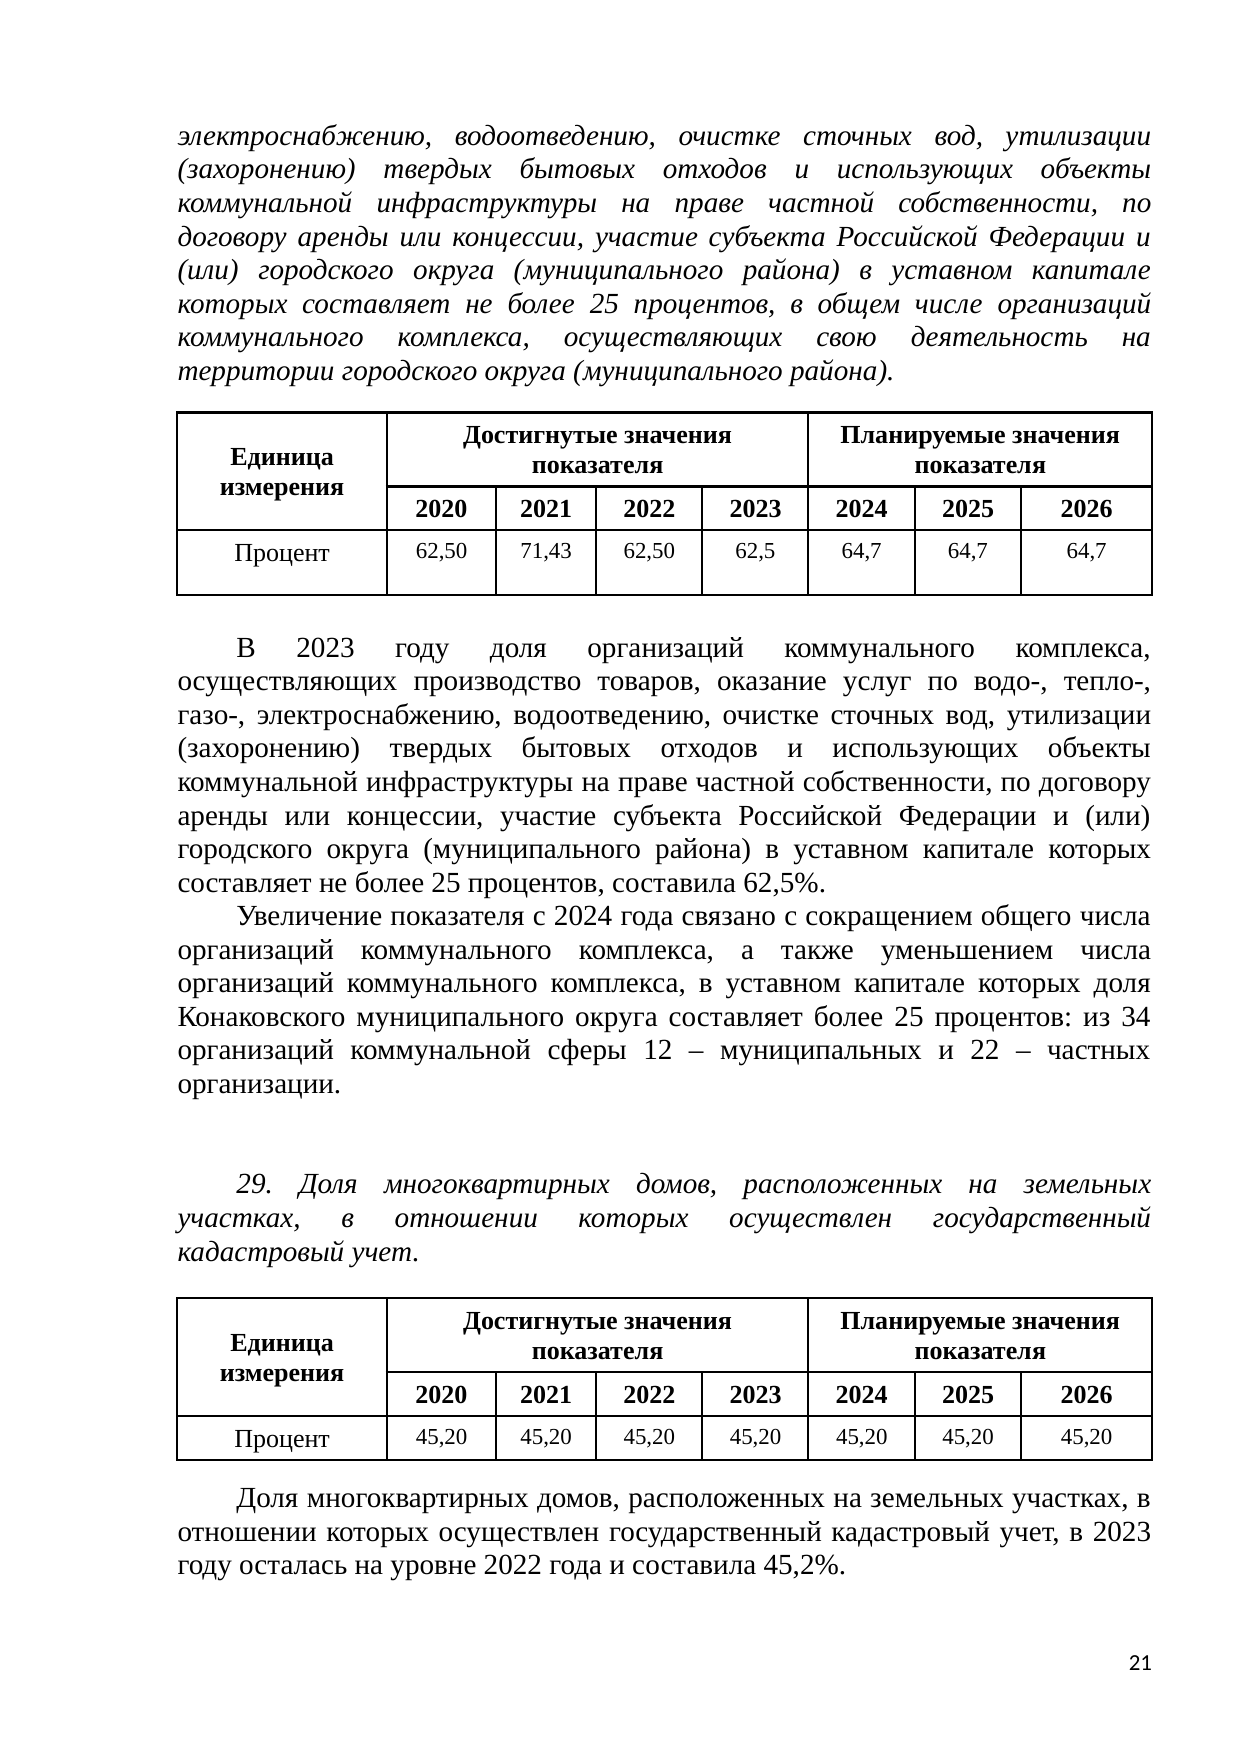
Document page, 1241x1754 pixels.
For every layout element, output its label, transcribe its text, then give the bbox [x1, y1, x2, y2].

table_cell 2022 [597, 1373, 701, 1415]
table_cell 2024 [809, 488, 914, 529]
table_cell 2024 [809, 1373, 914, 1415]
table_cell Процент [178, 531, 386, 594]
table_cell 45,20 [1022, 1417, 1151, 1459]
table_cell 2026 [1022, 488, 1151, 529]
text Доля многоквартирных домов, расположенных на земельных участках, в отношении которых осуществлен государственный кадастровый учет, в 2023 году осталась на уровне 2022 года и составила 45,2%. [177, 1480, 1152, 1581]
table_cell 2022 [597, 488, 701, 529]
table_cell Процент [178, 1417, 386, 1459]
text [177, 118, 1152, 386]
table_cell 45,20 [916, 1417, 1020, 1459]
table_cell 2020 [388, 1373, 495, 1415]
table_header Достигнутые значения показателя [388, 414, 807, 485]
table_cell 45,20 [703, 1417, 807, 1459]
table_cell 45,20 [497, 1417, 595, 1459]
table_cell 2025 [916, 1373, 1020, 1415]
table_cell 2023 [703, 1373, 807, 1415]
table_cell 62,5 [703, 531, 807, 594]
table_cell 2023 [703, 488, 807, 529]
table_cell 45,20 [597, 1417, 701, 1459]
table_cell 64,7 [809, 531, 914, 594]
table_header Достигнутые значения показателя [388, 1299, 807, 1371]
text В 2023 году доля организаций коммунального комплекса, осуществляющих производство товаров, оказание услуг по водо-, тепло-, газо-, электроснабжению, водоотведению, очистке сточных вод, утилизации (захоронению) твердых бытовых отходов и использующих объекты коммунальной инфраструктуры на праве частной собственности, по договору аренды или концессии, участие субъекта Российской Федерации и (или) городского округа (муниципального района) в уставном капитале которых составляет не более 25 процентов, составила 62,5%. [177, 630, 1152, 898]
table_cell 2021 [497, 1373, 595, 1415]
table_cell 2026 [1022, 1373, 1151, 1415]
table_cell 45,20 [388, 1417, 495, 1459]
table_header Планируемые значения показателя [809, 414, 1151, 485]
table_cell 62,50 [388, 531, 495, 594]
table_cell 62,50 [597, 531, 701, 594]
text 29. Доля многоквартирных домов, расположенных на земельных участках, в отношении которых осуществлен государственный кадастровый учет. [177, 1167, 1152, 1267]
table_header Планируемые значения показателя [809, 1299, 1151, 1371]
table_header Единица измерения [178, 1299, 386, 1415]
table_header Единица измерения [178, 414, 386, 529]
table_cell 45,20 [809, 1417, 914, 1459]
table_cell 2025 [916, 488, 1020, 529]
text Увеличение показателя с 2024 года связано с сокращением общего числа организаций коммунального комплекса, а также уменьшением числа организаций коммунального комплекса, в уставном капитале которых доля Конаковского муниципального округа составляет более 25 процентов: из 34 организаций коммунальной сферы 12 – муниципальных и 22 – частных организации. [177, 898, 1152, 1099]
table_cell 2020 [388, 488, 495, 529]
table_cell 64,7 [916, 531, 1020, 594]
table_cell 64,7 [1022, 531, 1151, 594]
table_cell 71,43 [497, 531, 595, 594]
table_cell 2021 [497, 488, 595, 529]
